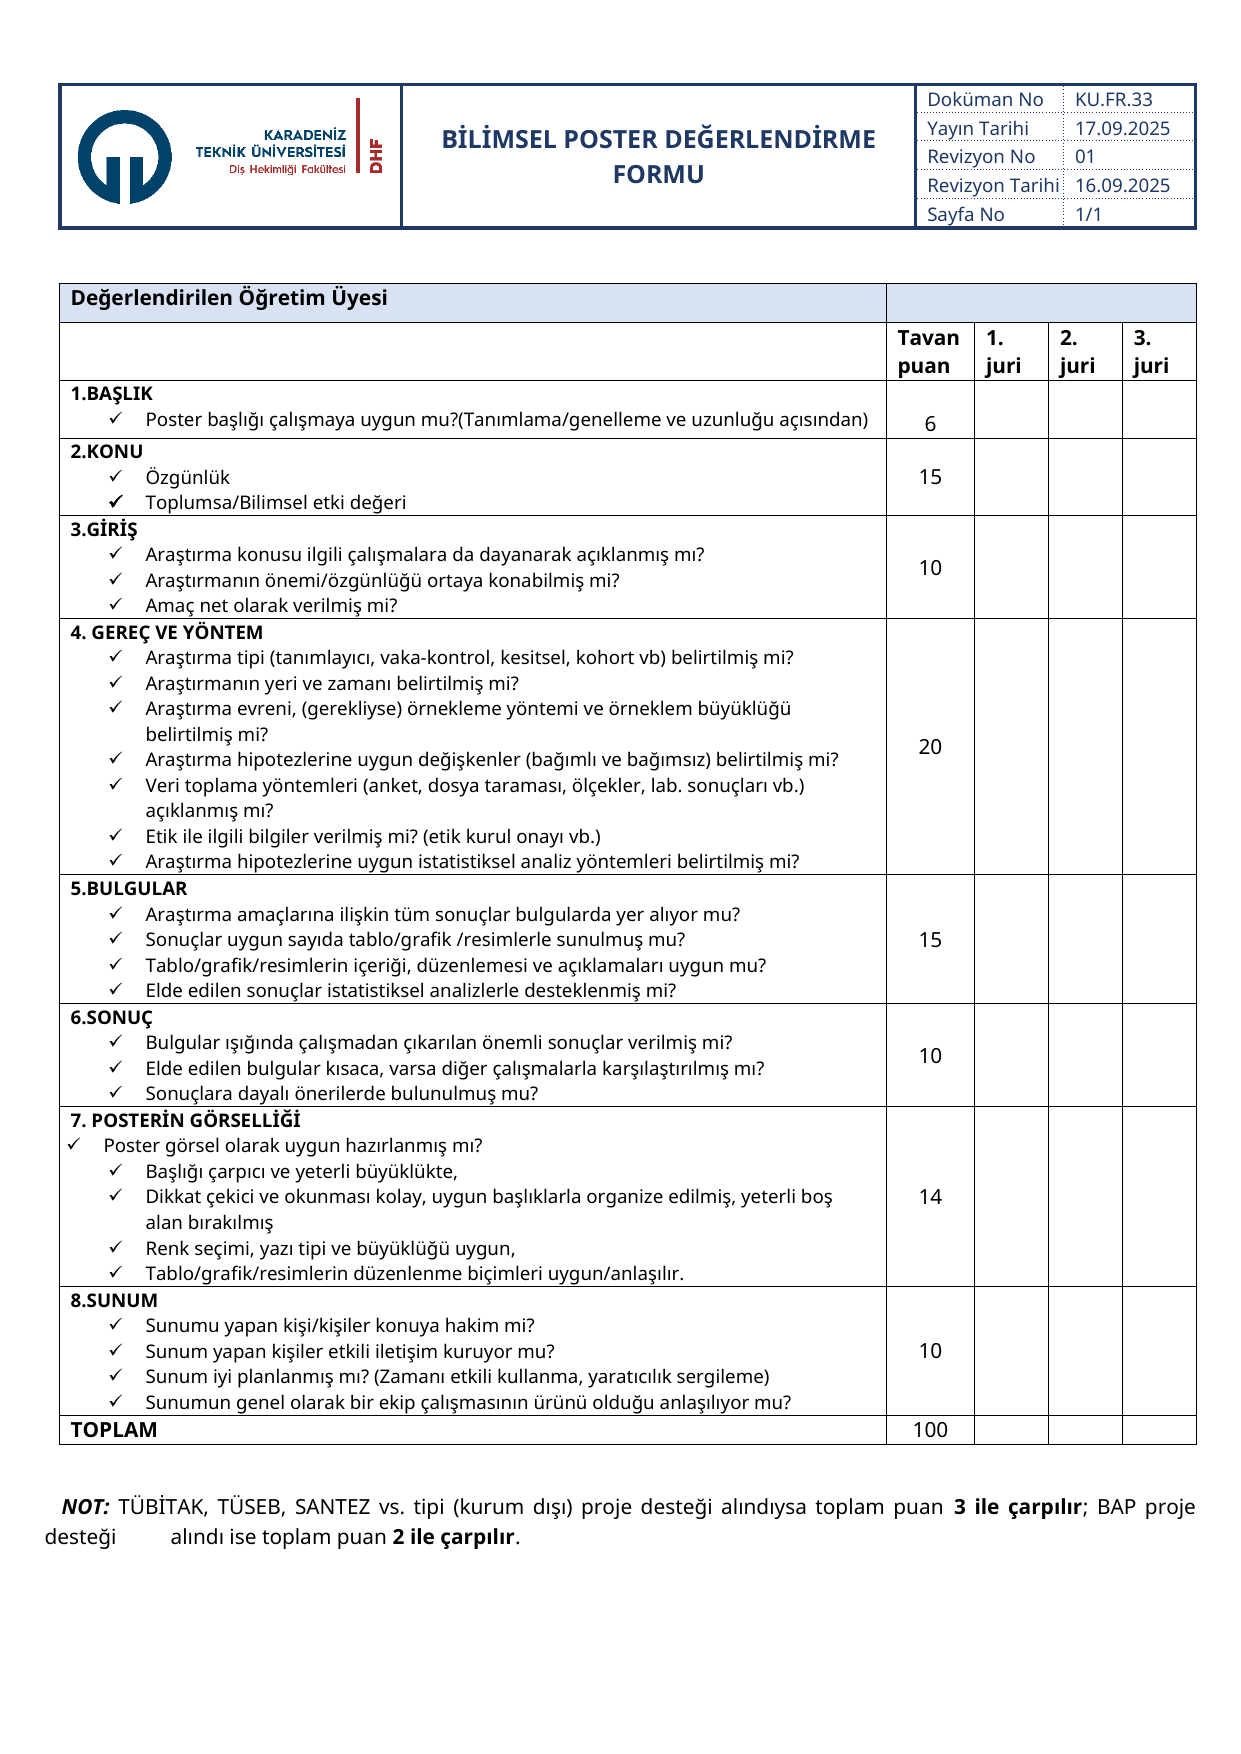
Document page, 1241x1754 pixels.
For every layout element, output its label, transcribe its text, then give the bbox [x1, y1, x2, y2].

table_cell 15 [887, 875, 974, 1003]
table_cell 7. POSTERİN GÖRSELLİĞİ Poster görsel olarak uygun hazırlanmış mı? Başlığı çarpıcı ve yeterli büyüklükte, Dikkat çekici ve okunması kolay, uygun başlıklarla organize edilmiş, yeterli boş alan bırakılmış Renk seçimi, yazı tipi ve büyüklüğü uygun, Tablo/grafik/resimlerin düzenlenme biçimleri uygun/anlaşılır. [60, 1107, 886, 1286]
table_cell [60, 323, 886, 379]
table_cell 6.SONUÇ Bulgular ışığında çalışmadan çıkarılan önemli sonuçlar verilmiş mi? Elde edilen bulgular kısaca, varsa diğer çalışmalarla karşılaştırılmış mı? Sonuçlara dayalı önerilerde bulunulmuş mu? [60, 1004, 886, 1106]
table_header [887, 284, 1196, 322]
table_cell Yayın Tarihi [917, 112, 1063, 140]
table_cell 10 [887, 1004, 974, 1106]
table_cell [975, 619, 1048, 874]
table_cell [1049, 516, 1122, 618]
text NOT: TÜBİTAK, TÜSEB, SANTEZ vs. tipi (kurum dışı) proje desteği alındıysa toplam puan 3 ile çarpılır; BAP proje desteği alındı ise toplam puan 2 ile çarpılır. [44, 1492, 1196, 1551]
table_cell [1049, 1416, 1122, 1444]
table_cell Tavan puan [887, 323, 974, 379]
table_cell 100 [887, 1416, 974, 1444]
table_cell [1049, 1107, 1122, 1286]
table_cell [1123, 1287, 1196, 1414]
table_header [62, 86, 400, 226]
table_cell 01 [1064, 140, 1194, 169]
table_cell [1123, 516, 1196, 618]
table_header Değerlendirilen Öğretim Üyesi [60, 284, 886, 322]
table_cell [1049, 619, 1122, 874]
table_cell [1123, 381, 1196, 437]
table_header Doküman No [917, 86, 1063, 112]
table_cell 10 [887, 1287, 974, 1414]
table_cell 3. juri [1123, 323, 1196, 379]
table_cell [975, 1107, 1048, 1286]
table_cell 17.09.2025 [1064, 112, 1194, 140]
table_cell [1123, 1107, 1196, 1286]
table_cell 4. GEREÇ VE YÖNTEM Araştırma tipi (tanımlayıcı, vaka-kontrol, kesitsel, kohort vb) belirtilmiş mi? Araştırmanın yeri ve zamanı belirtilmiş mi? Araştırma evreni, (gerekliyse) örnekleme yöntemi ve örneklem büyüklüğü belirtilmiş mi? Araştırma hipotezlerine uygun değişkenler (bağımlı ve bağımsız) belirtilmiş mi? Veri toplama yöntemleri (anket, dosya taraması, ölçekler, lab. sonuçları vb.) açıklanmış mı? Etik ile ilgili bilgiler verilmiş mi? (etik kurul onayı vb.) Araştırma hipotezlerine uygun istatistiksel analiz yöntemleri belirtilmiş mi? [60, 619, 886, 874]
table_cell Sayfa No [917, 198, 1063, 226]
table_header BİLİMSEL POSTER DEĞERLENDİRME FORMU [403, 86, 914, 226]
table_cell 5.BULGULAR Araştırma amaçlarına ilişkin tüm sonuçlar bulgularda yer alıyor mu? Sonuçlar uygun sayıda tablo/grafik /resimlerle sunulmuş mu? Tablo/grafik/resimlerin içeriği, düzenlemesi ve açıklamaları uygun mu? Elde edilen sonuçlar istatistiksel analizlerle desteklenmiş mi? [60, 875, 886, 1003]
table_cell 1. juri [975, 323, 1048, 379]
table_cell [1123, 619, 1196, 874]
table_cell [1049, 1287, 1122, 1414]
table_cell 10 [887, 516, 974, 618]
table_cell [1123, 1004, 1196, 1106]
table_cell [1123, 439, 1196, 515]
table_header KU.FR.33 [1064, 86, 1194, 112]
table_cell 3.GİRİŞ Araştırma konusu ilgili çalışmalara da dayanarak açıklanmış mı? Araştırmanın önemi/özgünlüğü ortaya konabilmiş mi? Amaç net olarak verilmiş mi? [60, 516, 886, 618]
table_cell TOPLAM [60, 1416, 886, 1444]
table_cell [975, 875, 1048, 1003]
table_cell 20 [887, 619, 974, 874]
table_cell 1/1 [1064, 198, 1194, 226]
table_cell Revizyon No [917, 140, 1063, 169]
table_cell 6 [887, 381, 974, 437]
table_cell [1049, 875, 1122, 1003]
table_cell [975, 1416, 1048, 1444]
table_cell [975, 381, 1048, 437]
table_cell [1049, 439, 1122, 515]
picture [74, 98, 386, 215]
table_cell Revizyon Tarihi [917, 169, 1063, 198]
table_cell 15 [887, 439, 974, 515]
table_cell [975, 1287, 1048, 1414]
table_cell [1049, 1004, 1122, 1106]
table_cell [1049, 381, 1122, 437]
table_cell [1123, 1416, 1196, 1444]
table_cell 14 [887, 1107, 974, 1286]
table_cell [975, 516, 1048, 618]
table_cell [1123, 875, 1196, 1003]
table_cell 1.BAŞLIK Poster başlığı çalışmaya uygun mu?(Tanımlama/genelleme ve uzunluğu açısından) [60, 381, 886, 437]
table_cell 2.KONU Özgünlük Toplumsa/Bilimsel etki değeri [60, 439, 886, 515]
table_cell 2. juri [1049, 323, 1122, 379]
table_cell [975, 1004, 1048, 1106]
table_cell 16.09.2025 [1064, 169, 1194, 198]
table_cell [975, 439, 1048, 515]
table_cell 8.SUNUM Sunumu yapan kişi/kişiler konuya hakim mi? Sunum yapan kişiler etkili iletişim kuruyor mu? Sunum iyi planlanmış mı? (Zamanı etkili kullanma, yaratıcılık sergileme) Sunumun genel olarak bir ekip çalışmasının ürünü olduğu anlaşılıyor mu? [60, 1287, 886, 1414]
